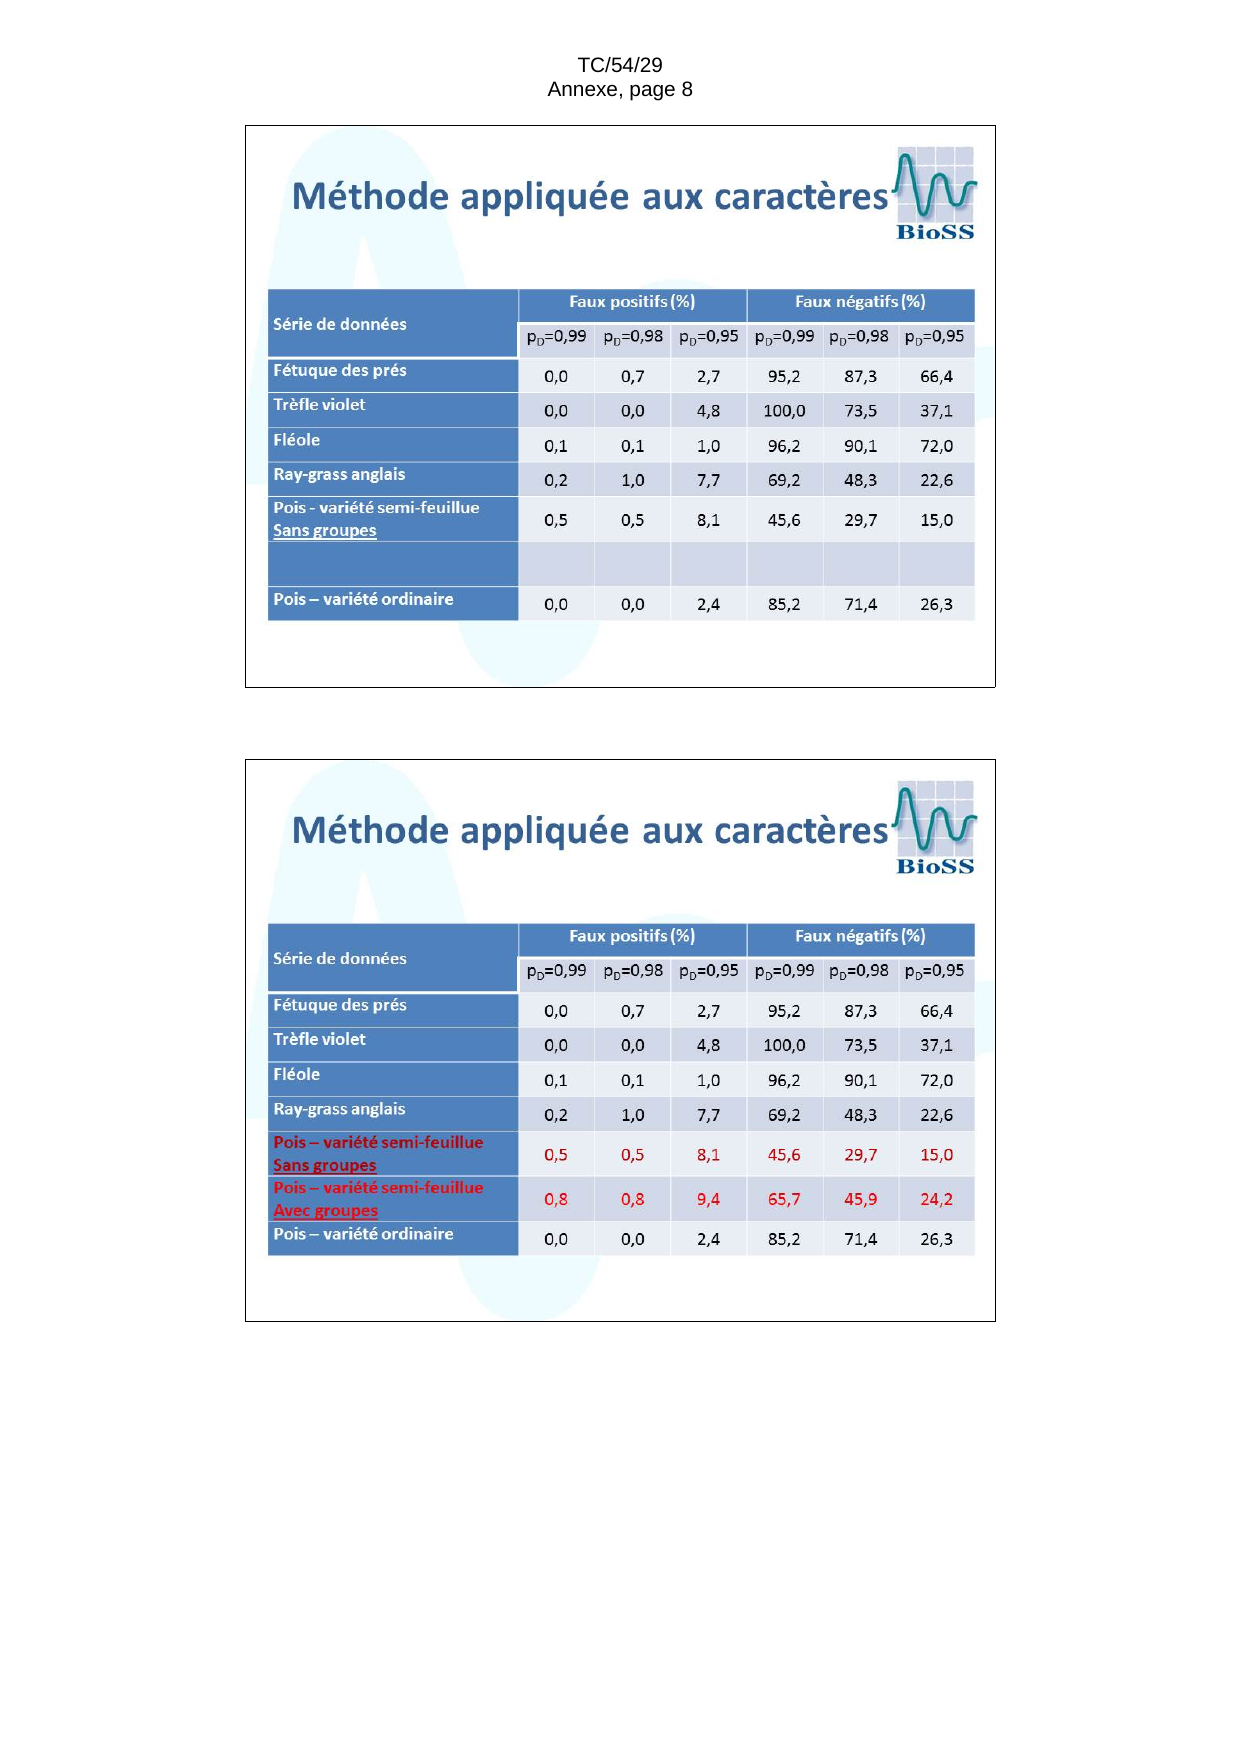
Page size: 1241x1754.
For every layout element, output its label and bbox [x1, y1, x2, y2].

picture [246, 760, 995, 1321]
picture [246, 126, 995, 687]
